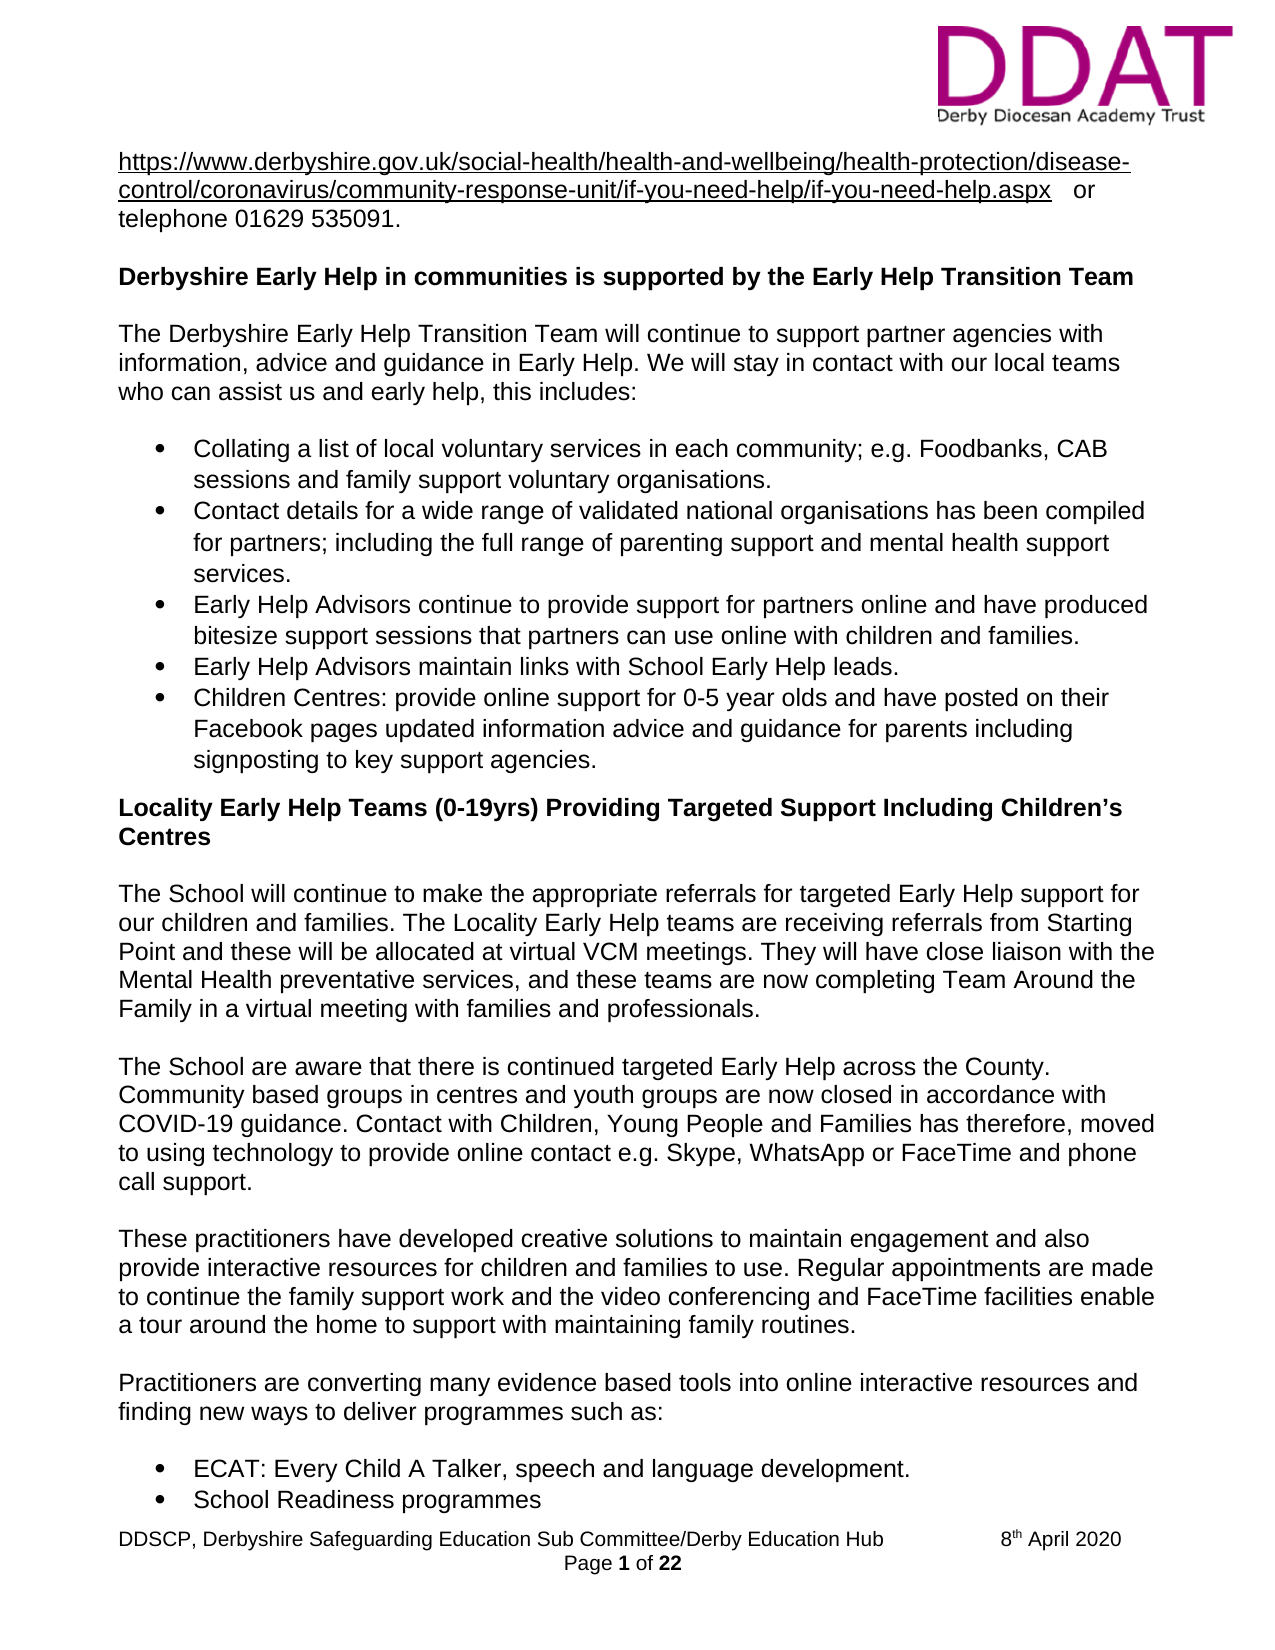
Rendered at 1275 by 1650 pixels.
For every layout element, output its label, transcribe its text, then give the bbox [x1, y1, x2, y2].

list Children Centres: provide online support for 0-5 year olds and have posted on their Facebook pages updated information advice and guidance for parents including signposting to key support agencies. [156, 683, 1157, 774]
text Practitioners are converting many evidence based tools into online interactive resources and finding new ways to deliver programmes such as: [118, 1368, 1157, 1425]
text Derbyshire Early Help in communities is supported by the Early Help Transition Team [118, 262, 1157, 290]
list Early Help Advisors continue to provide support for partners online and have produced bitesize support sessions that partners can use online with children and families. [156, 589, 1157, 649]
text The Derbyshire Early Help Transition Team will continue to support partner agencies with information, advice and guidance in Early Help. We will stay in contact with our local teams who can assist us and early help, this includes: [118, 319, 1157, 405]
text The School are aware that there is continued targeted Early Help across the County. Community based groups in centres and youth groups are now closed in accordance with COVID-19 guidance. Contact with Children, Young People and Families has therefore, moved to using technology to provide online contact e.g. Skype, WhatsApp or FaceTime and phone call support. [118, 1052, 1157, 1195]
list Collating a list of local voluntary services in each community; e.g. Foodbanks, CAB sessions and family support voluntary organisations. [156, 434, 1157, 494]
text These practitioners have developed creative solutions to maintain engagement and also provide interactive resources for children and families to use. Regular appointments are made to continue the family support work and the video conferencing and FaceTime facilities enable a tour around the home to support with maintaining family routines. [118, 1224, 1157, 1339]
list School Readiness programmes [156, 1485, 1157, 1514]
list Early Help Advisors maintain links with School Early Help leads. [156, 652, 1157, 681]
text Locality Early Help Teams (0-19yrs) Providing Targeted Support Including Children’s Centres [118, 793, 1157, 850]
list ECAT: Every Child A Talker, speech and language development. [156, 1454, 1157, 1483]
text https://www.derbyshire.gov.uk/social-health/health-and-wellbeing/health-protection/disease-control/coronavirus/community-response-unit/if-you-need-help/if-you-need-help.aspx or telephone 01629 535091. [118, 147, 1157, 233]
text The School will continue to make the appropriate referrals for targeted Early Help support for our children and families. The Locality Early Help teams are receiving referrals from Starting Point and these will be allocated at virtual VCM meetings. They will have close liaison with the Mental Health preventative services, and these teams are now completing Team Around the Family in a virtual meeting with families and professionals. [118, 879, 1157, 1023]
picture [928, 13, 1239, 129]
list Contact details for a wide range of validated national organisations has been compiled for partners; including the full range of parenting support and mental health support services. [156, 496, 1157, 587]
